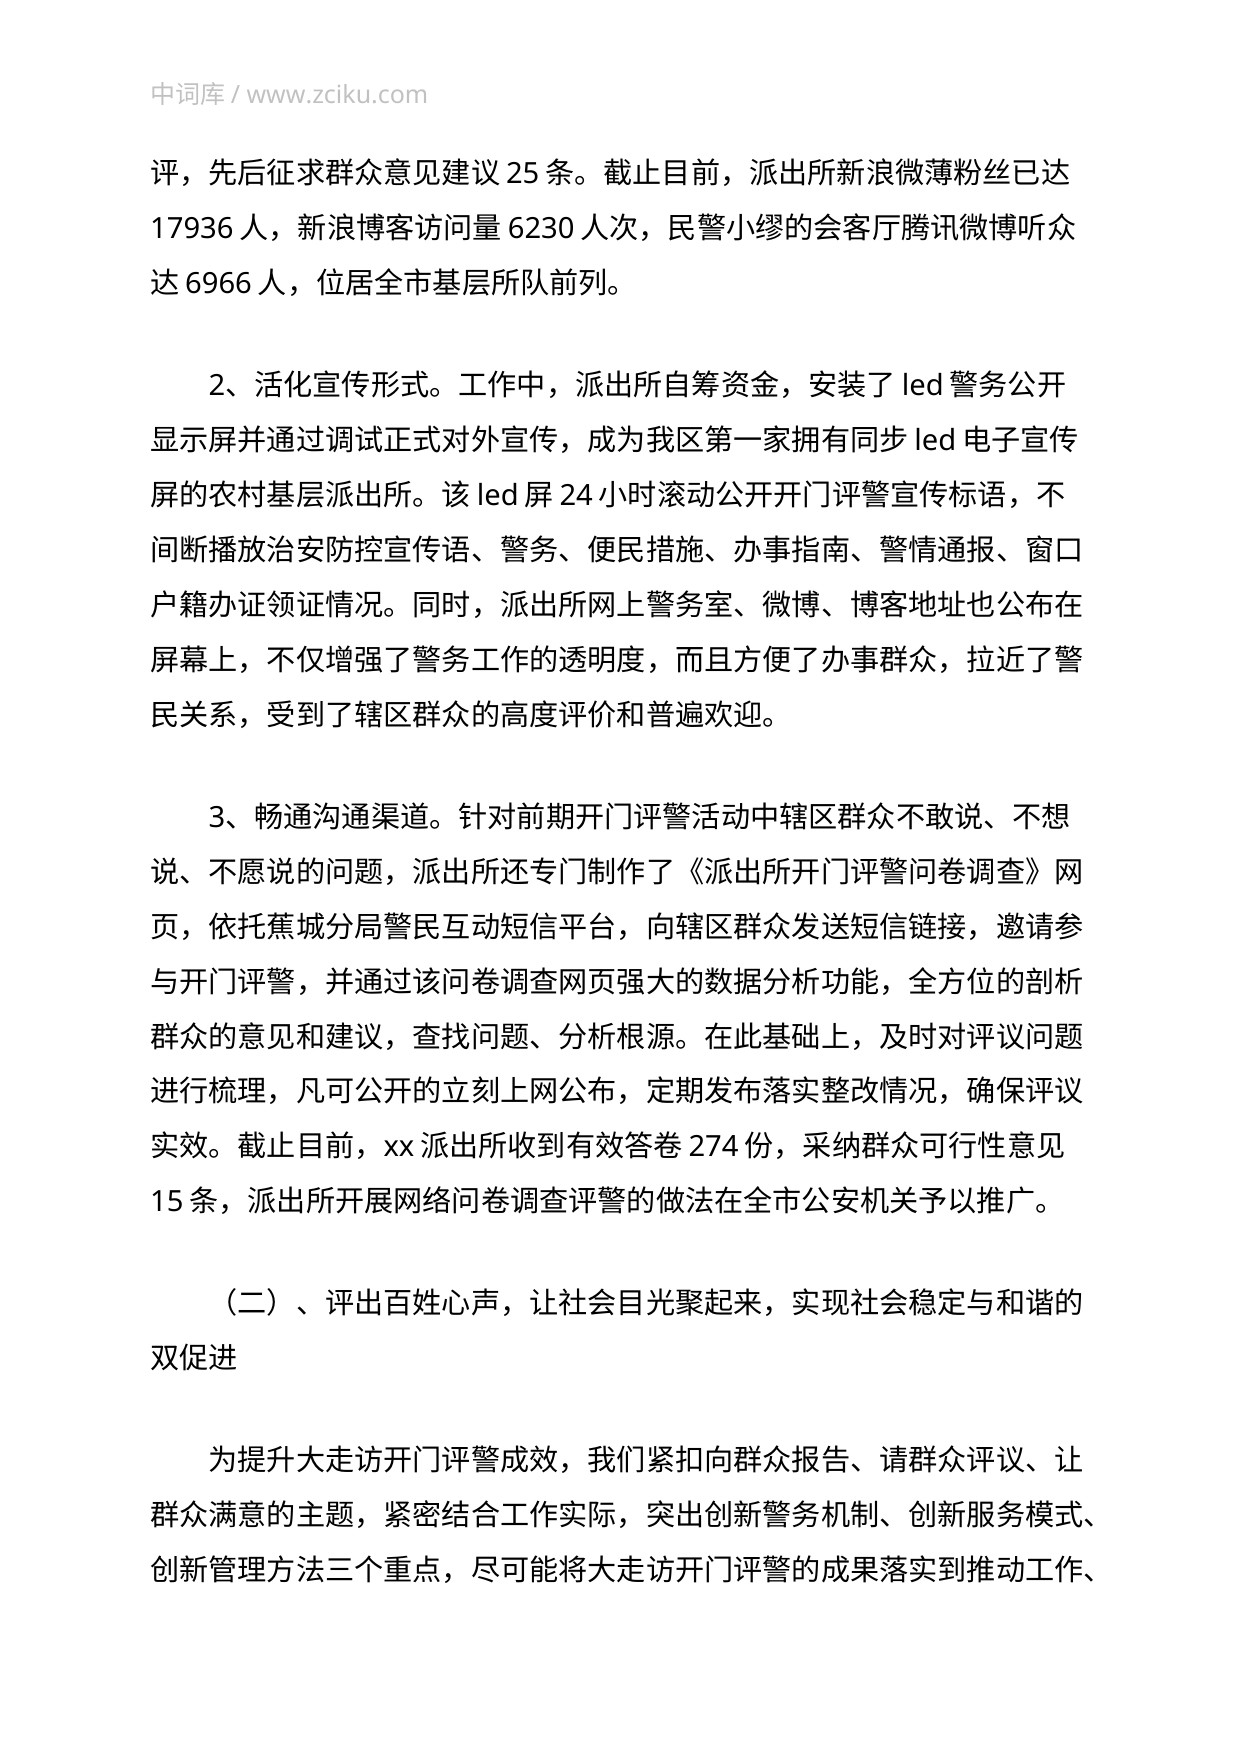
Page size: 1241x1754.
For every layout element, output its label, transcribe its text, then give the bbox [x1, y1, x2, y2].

text （二）、评出百姓心声，让社会目光聚起来，实现社会稳定与和谐的双促进 [150, 1280, 1090, 1377]
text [150, 1437, 1090, 1589]
text 3、畅通沟通渠道。针对前期开门评警活动中辖区群众不敢说、不想说、不愿说的问题，派出所还专门制作了《派出所开门评警问卷调查》网页，依托蕉城分局警民互动短信平台，向辖区群众发送短信链接，邀请参与开门评警，并通过该问卷调查网页强大的数据分析功能，全方位的剖析群众的意见和建议，查找问题、分析根源。在此基础上，及时对评议问题进行梳理，凡可公开的立刻上网公布，定期发布落实整改情况，确保评议实效。截止目前，xx派出所收到有效答卷274份，采纳群众可行性意见15条，派出所开展网络问卷调查评警的做法在全市公安机关予以推广。 [150, 793, 1090, 1220]
text 2、活化宣传形式。工作中，派出所自筹资金，安装了led警务公开显示屏并通过调试正式对外宣传，成为我区第一家拥有同步led电子宣传屏的农村基层派出所。该led屏24小时滚动公开开门评警宣传标语，不间断播放治安防控宣传语、警务、便民措施、办事指南、警情通报、窗口户籍办证领证情况。同时，派出所网上警务室、微博、博客地址也公布在屏幕上，不仅增强了警务工作的透明度，而且方便了办事群众，拉近了警民关系，受到了辖区群众的高度评价和普遍欢迎。 [150, 362, 1090, 734]
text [150, 150, 1090, 302]
